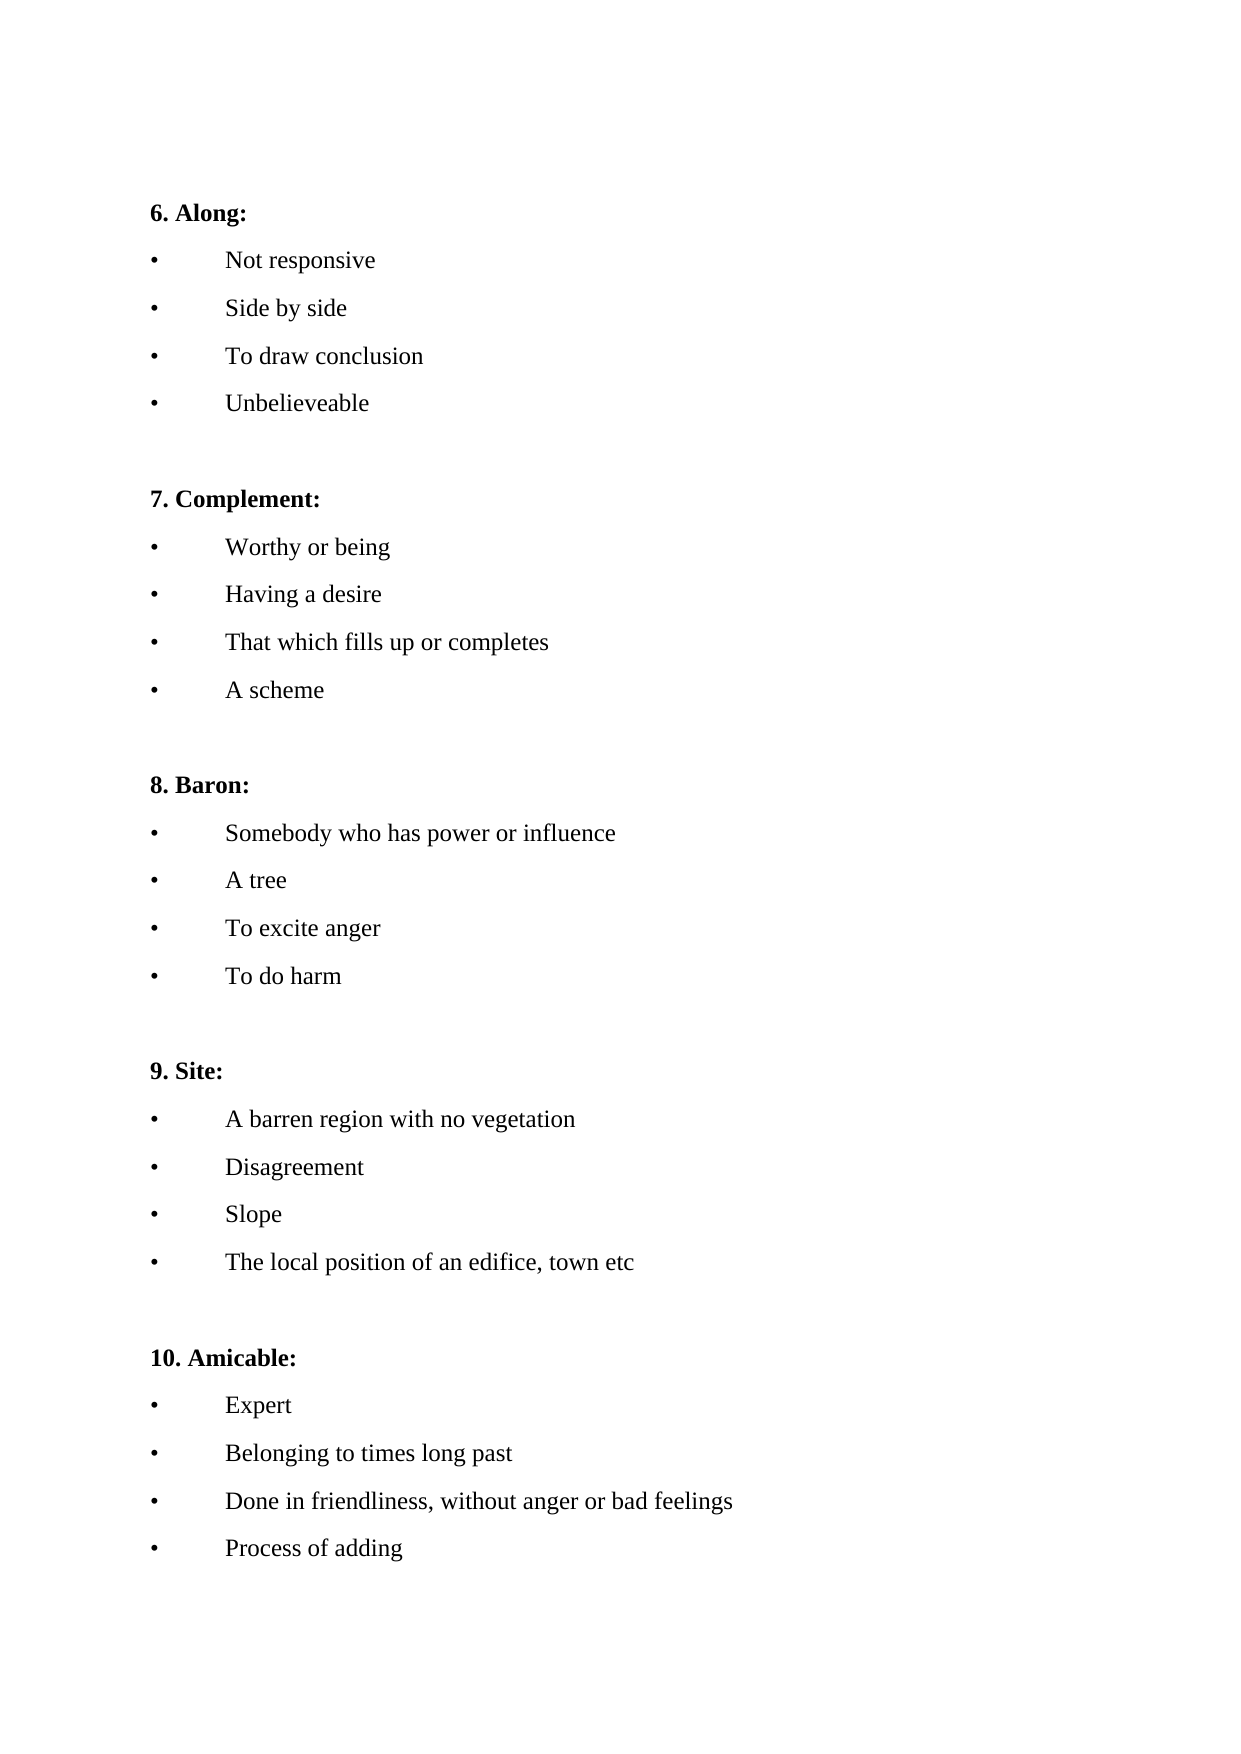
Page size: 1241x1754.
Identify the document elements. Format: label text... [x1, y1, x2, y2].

text • Worthy or being [150, 532, 1090, 560]
text 6. Along: [150, 198, 1090, 226]
text • A barren region with no vegetation [150, 1104, 1090, 1133]
text • Disagreement [150, 1152, 1090, 1181]
text • To excite anger [150, 913, 1090, 942]
text • Side by side [150, 293, 1090, 322]
text 7. Complement: [150, 484, 1090, 513]
text • Expert [150, 1390, 1090, 1419]
text • The local position of an edifice, town etc [150, 1247, 1090, 1276]
text • To draw conclusion [150, 341, 1090, 369]
text • Having a desire [150, 579, 1090, 608]
text • Somebody who has power or influence [150, 818, 1090, 847]
text • That which fills up or completes [150, 627, 1090, 656]
text 10. Amicable: [150, 1343, 1090, 1371]
text • To do harm [150, 961, 1090, 990]
text • A scheme [150, 675, 1090, 703]
text • Belonging to times long past [150, 1438, 1090, 1467]
text 8. Baron: [150, 770, 1090, 799]
text • A tree [150, 866, 1090, 894]
text • Unbelieveable [150, 388, 1090, 417]
text • Slope [150, 1199, 1090, 1228]
text 9. Site: [150, 1056, 1090, 1085]
text • Done in friendliness, without anger or bad feelings [150, 1486, 1090, 1514]
text • Process of adding [150, 1533, 1090, 1562]
text • Not responsive [150, 245, 1090, 274]
